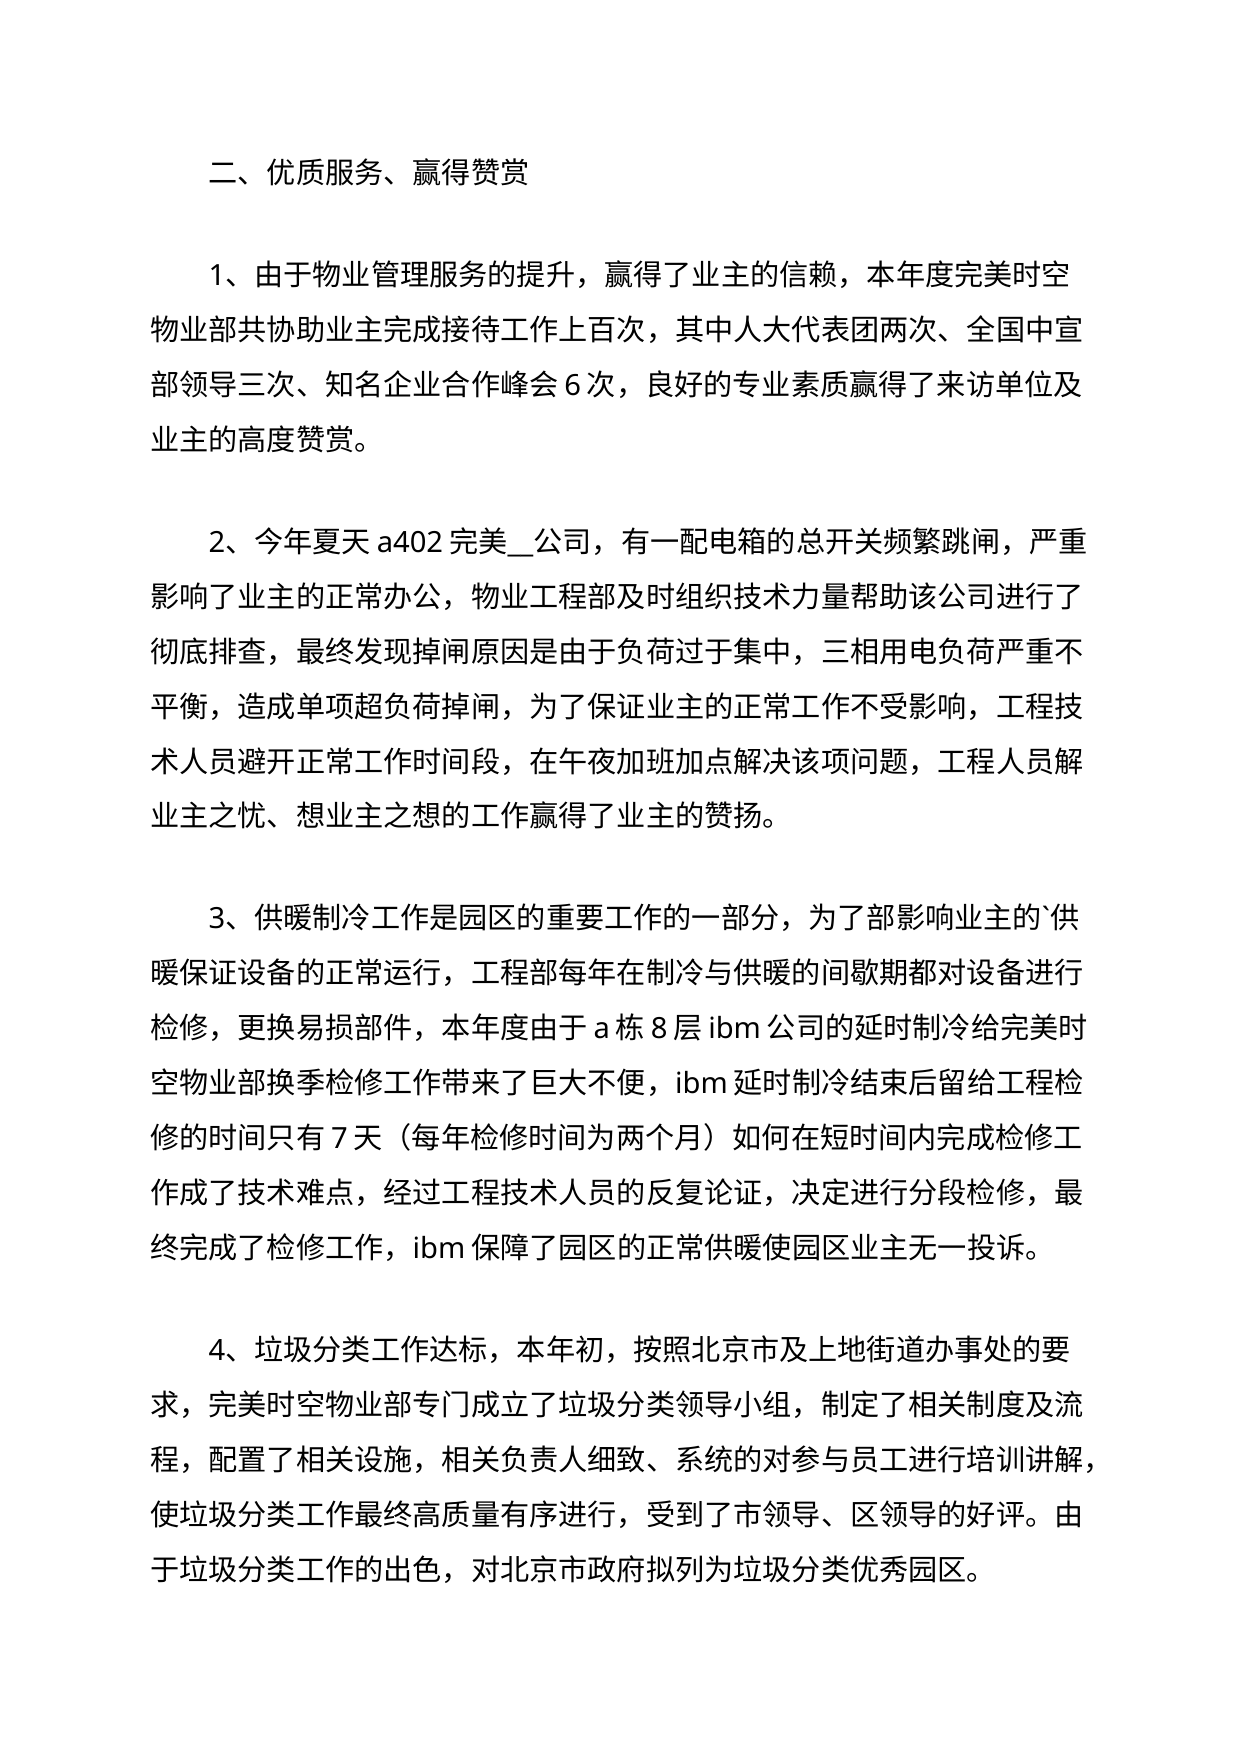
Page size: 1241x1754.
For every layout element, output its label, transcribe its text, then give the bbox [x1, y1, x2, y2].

text 3、供暖制冷工作是园区的重要工作的一部分，为了部影响业主的`供暖保证设备的正常运行，工程部每年在制冷与供暖的间歇期都对设备进行检修，更换易损部件，本年度由于a栋8层ibm公司的延时制冷给完美时空物业部换季检修工作带来了巨大不便，ibm延时制冷结束后留给工程检修的时间只有7天（每年检修时间为两个月）如何在短时间内完成检修工作成了技术难点，经过工程技术人员的反复论证，决定进行分段检修，最终完成了检修工作，ibm保障了园区的正常供暖使园区业主无一投诉。 [150, 895, 1090, 1267]
text 1、由于物业管理服务的提升，赢得了业主的信赖，本年度完美时空物业部共协助业主完成接待工作上百次，其中人大代表团两次、全国中宣部领导三次、知名企业合作峰会6次，良好的专业素质赢得了来访单位及业主的高度赞赏。 [150, 252, 1090, 459]
text 二、优质服务、赢得赞赏 [150, 150, 1090, 192]
text 4、垃圾分类工作达标，本年初，按照北京市及上地街道办事处的要求，完美时空物业部专门成立了垃圾分类领导小组，制定了相关制度及流程，配置了相关设施，相关负责人细致、系统的对参与员工进行培训讲解，使垃圾分类工作最终高质量有序进行，受到了市领导、区领导的好评。由于垃圾分类工作的出色，对北京市政府拟列为垃圾分类优秀园区。 [150, 1327, 1090, 1588]
text 2、今年夏天a402完美__公司，有一配电箱的总开关频繁跳闸，严重影响了业主的正常办公，物业工程部及时组织技术力量帮助该公司进行了彻底排查，最终发现掉闸原因是由于负荷过于集中，三相用电负荷严重不平衡，造成单项超负荷掉闸，为了保证业主的正常工作不受影响，工程技术人员避开正常工作时间段，在午夜加班加点解决该项问题，工程人员解业主之忧、想业主之想的工作赢得了业主的赞扬。 [150, 518, 1090, 835]
